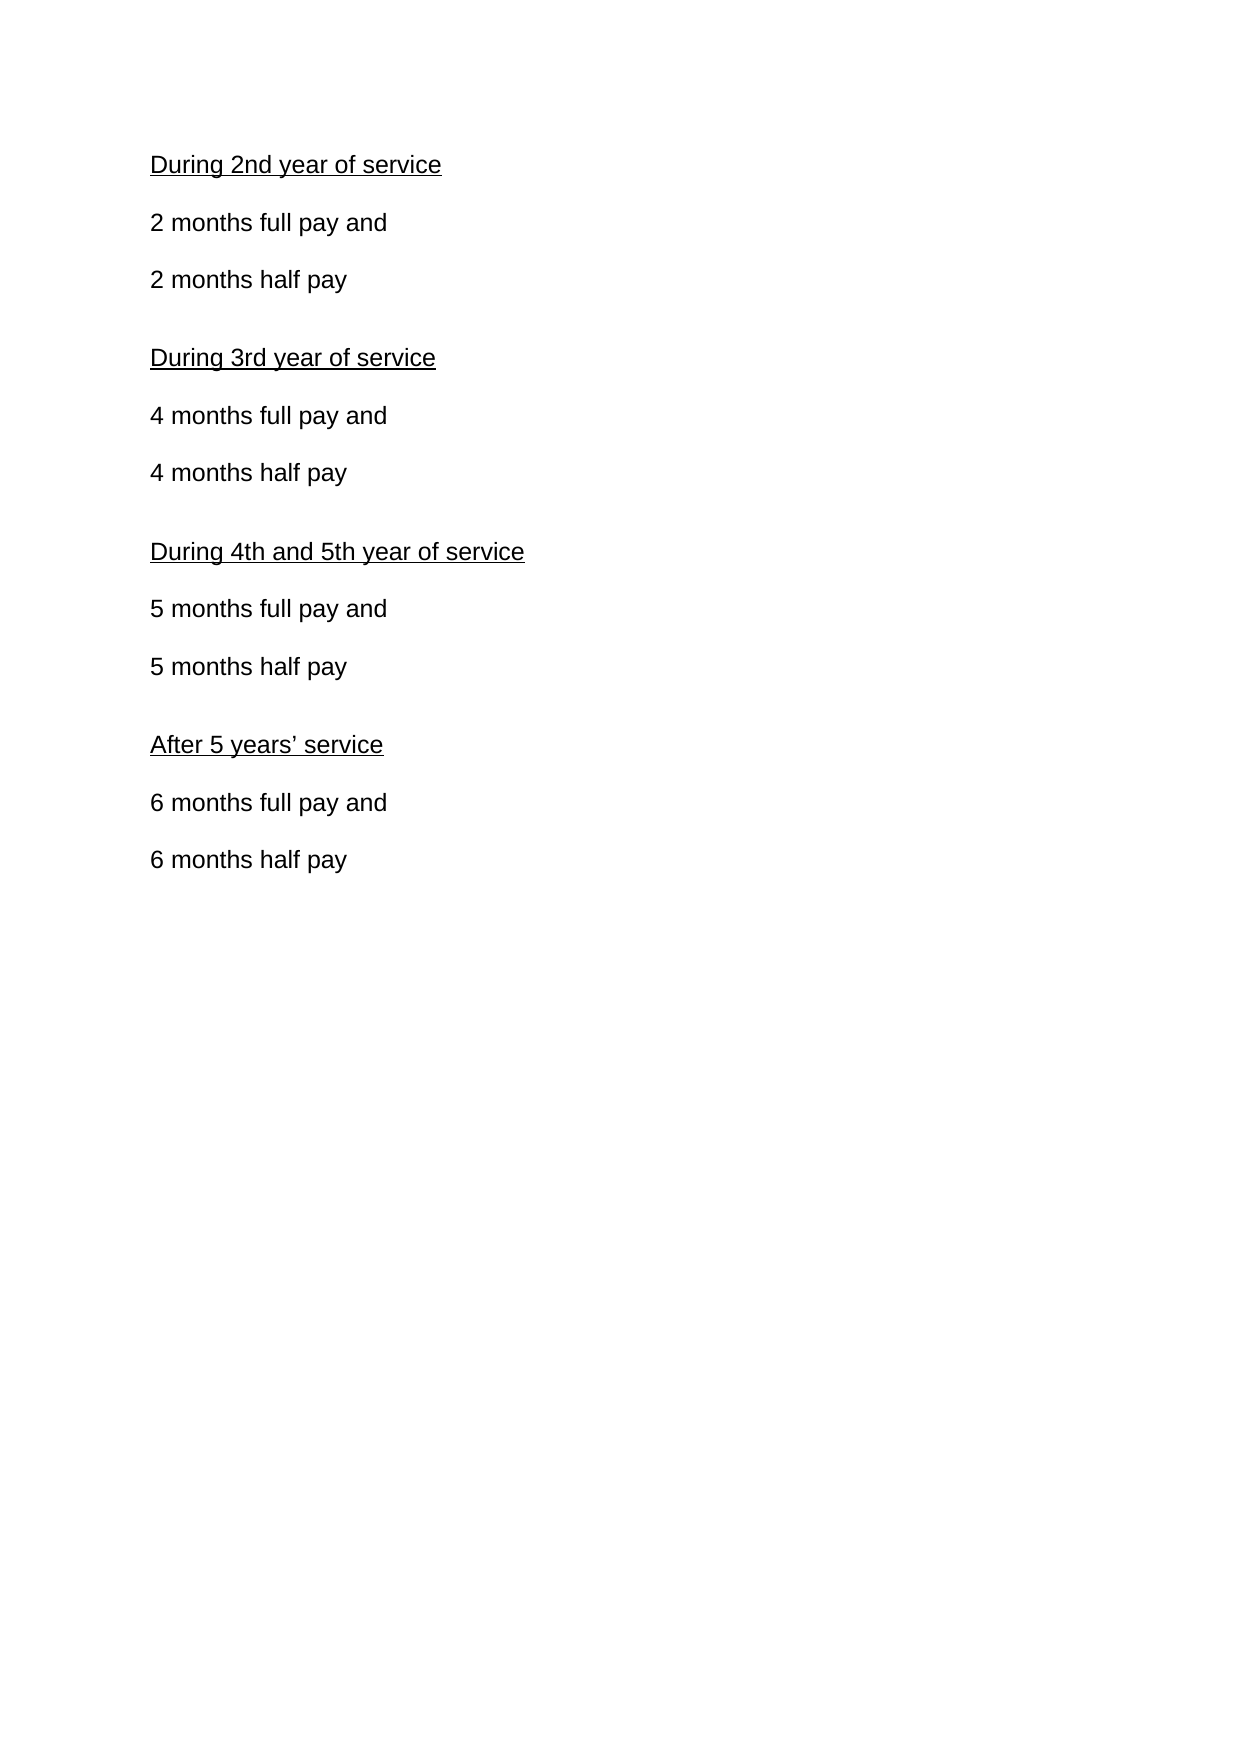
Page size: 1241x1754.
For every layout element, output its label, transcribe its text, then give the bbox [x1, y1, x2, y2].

text During 2nd year of service 2 months full pay and 2 months half pay [150, 150, 1090, 294]
text After 5 years’ service 6 months full pay and 6 months half pay [150, 730, 1090, 874]
text During 4th and 5th year of service 5 months full pay and 5 months half pay [150, 537, 1090, 680]
text During 3rd year of service 4 months full pay and 4 months half pay [150, 343, 1090, 487]
